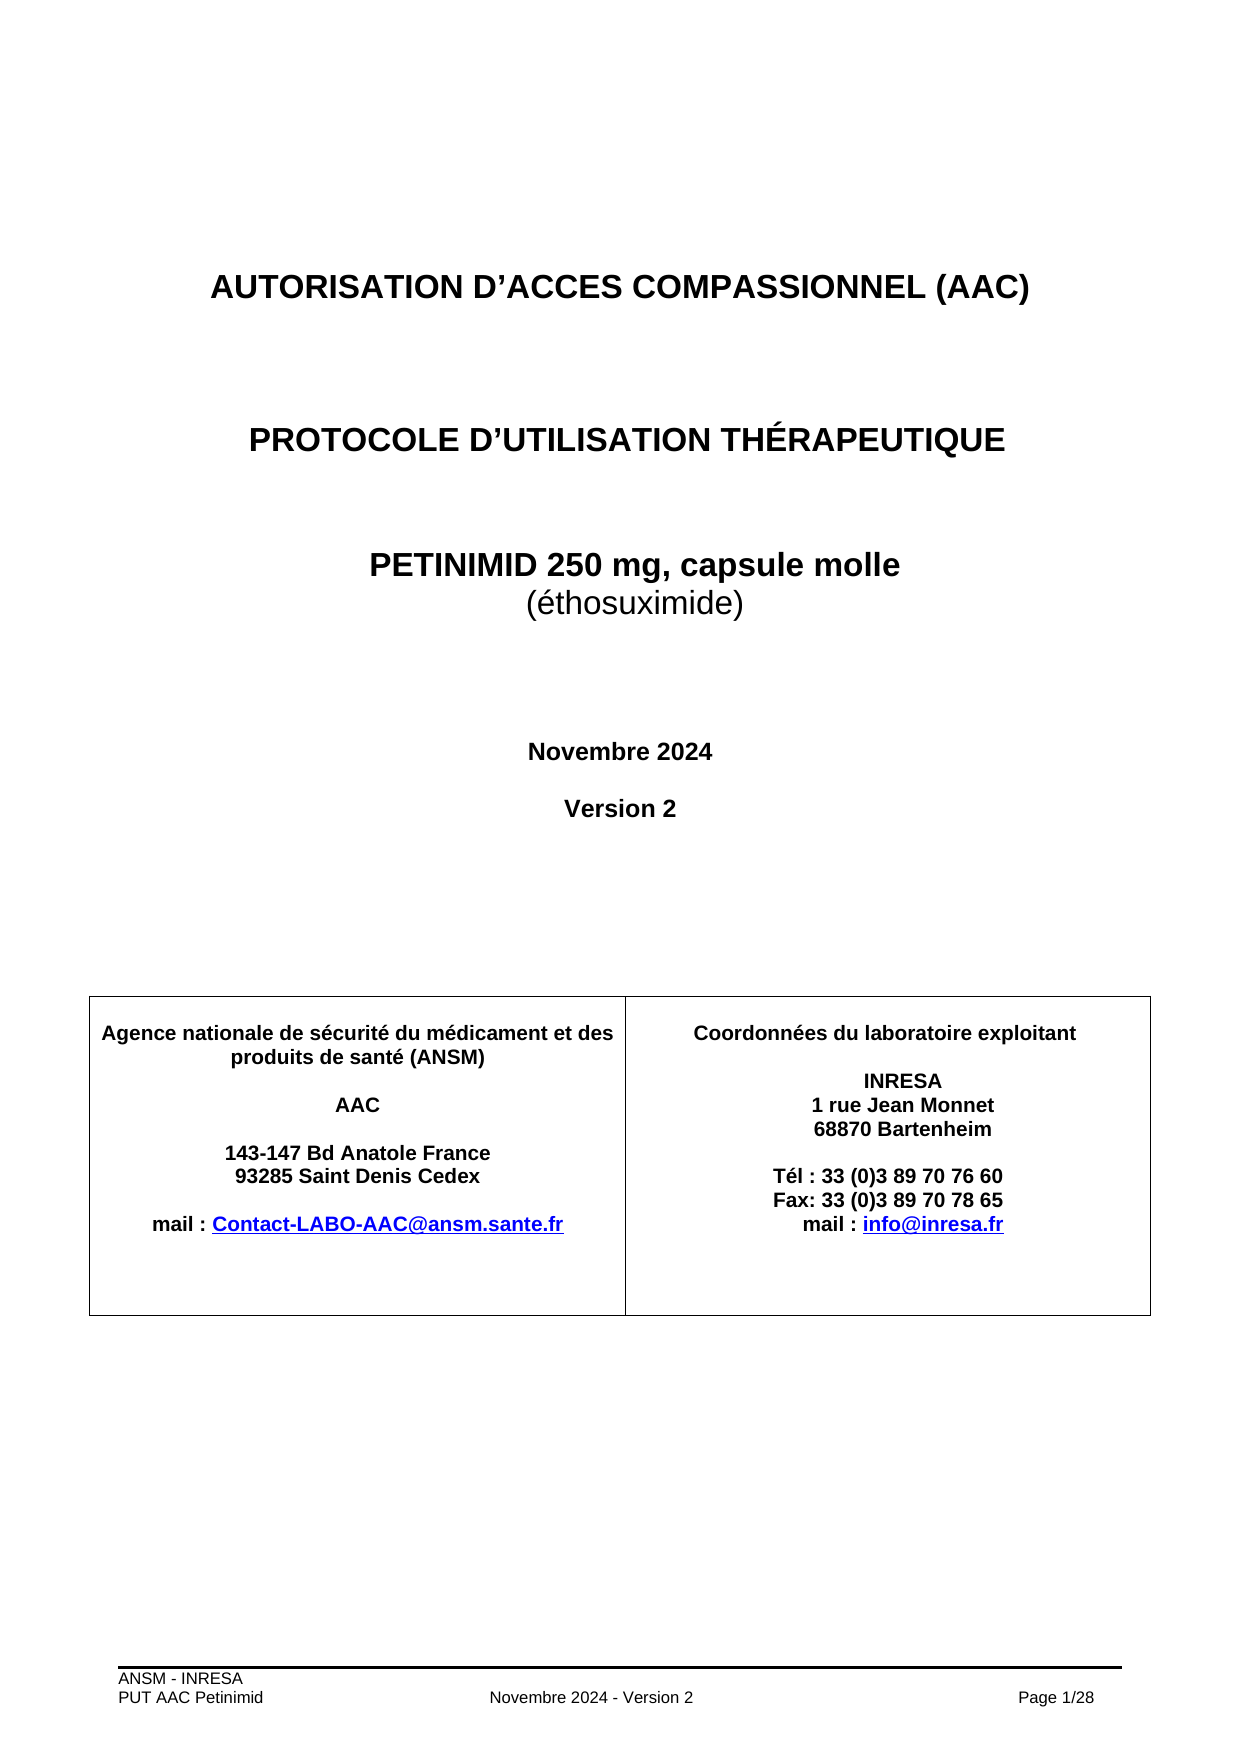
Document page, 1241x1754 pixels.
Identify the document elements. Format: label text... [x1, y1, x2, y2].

text Version 2 [118, 794, 1122, 823]
table_header Coordonnées du laboratoire exploitant INRESA 1 rue Jean Monnet 68870 Bartenheim Tél : 33 (0)3 89 70 76 60 Fax: 33 (0)3 89 70 78 65 mail : info@inresa.fr [626, 997, 1150, 1314]
text PETINIMID 250 mg, capsule molle (éthosuximide) [118, 545, 1152, 622]
text AUTORISATION D’ACCES COMPASSIONNEL (AAC) [118, 267, 1122, 305]
table_header Protocole d’utilisation thérapeutique [118, 392, 1137, 487]
table_header Agence nationale de sécurité du médicament et des produits de santé (ANSM) AAC 143-147 Bd Anatole France 93285 Saint Denis Cedex mail : Contact-LABO-AAC@ansm.sante.fr [90, 997, 625, 1314]
text Novembre 2024 [118, 737, 1122, 766]
